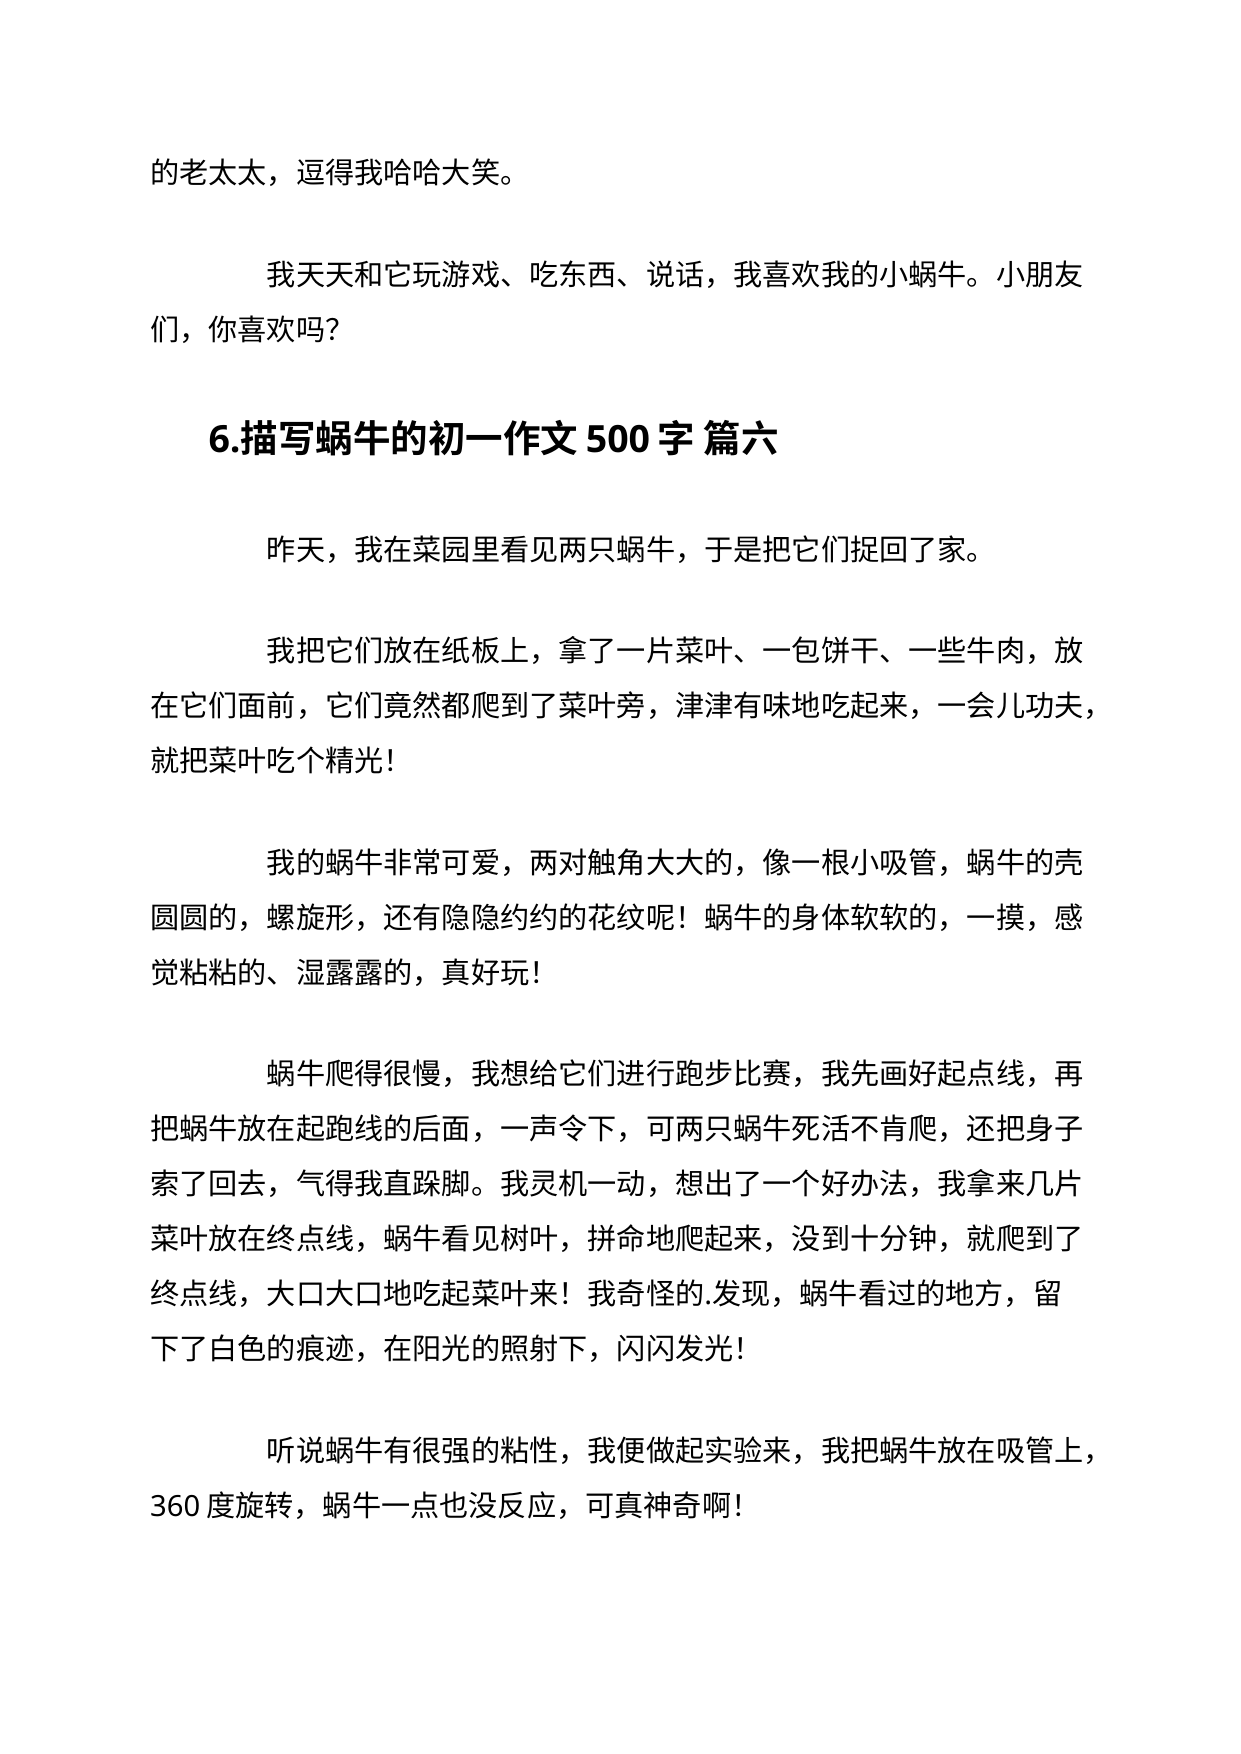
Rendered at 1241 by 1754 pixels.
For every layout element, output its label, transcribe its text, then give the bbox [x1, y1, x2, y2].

text 我把它们放在纸板上，拿了一片菜叶、一包饼干、一些牛肉，放在它们面前，它们竟然都爬到了菜叶旁，津津有味地吃起来，一会儿功夫，就把菜叶吃个精光！ [150, 628, 1090, 780]
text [150, 150, 1090, 192]
text 我的蜗牛非常可爱，两对触角大大的，像一根小吸管，蜗牛的壳圆圆的，螺旋形，还有隐隐约约的花纹呢！蜗牛的身体软软的，一摸，感觉粘粘的、湿露露的，真好玩！ [150, 839, 1090, 991]
text 6.描写蜗牛的初一作文500字 篇六 [150, 408, 1090, 463]
text 听说蜗牛有很强的粘性，我便做起实验来，我把蜗牛放在吸管上，360度旋转，蜗牛一点也没反应，可真神奇啊！ [150, 1427, 1090, 1524]
text 蜗牛爬得很慢，我想给它们进行跑步比赛，我先画好起点线，再把蜗牛放在起跑线的后面，一声令下，可两只蜗牛死活不肯爬，还把身子索了回去，气得我直跺脚。我灵机一动，想出了一个好办法，我拿来几片菜叶放在终点线，蜗牛看见树叶，拼命地爬起来，没到十分钟，就爬到了终点线，大口大口地吃起菜叶来！我奇怪的.发现，蜗牛看过的地方，留下了白色的痕迹，在阳光的照射下，闪闪发光！ [150, 1051, 1090, 1368]
text 昨天，我在菜园里看见两只蜗牛，于是把它们捉回了家。 [150, 526, 1090, 568]
text 我天天和它玩游戏、吃东西、说话，我喜欢我的小蜗牛。小朋友们，你喜欢吗？ [150, 252, 1090, 349]
